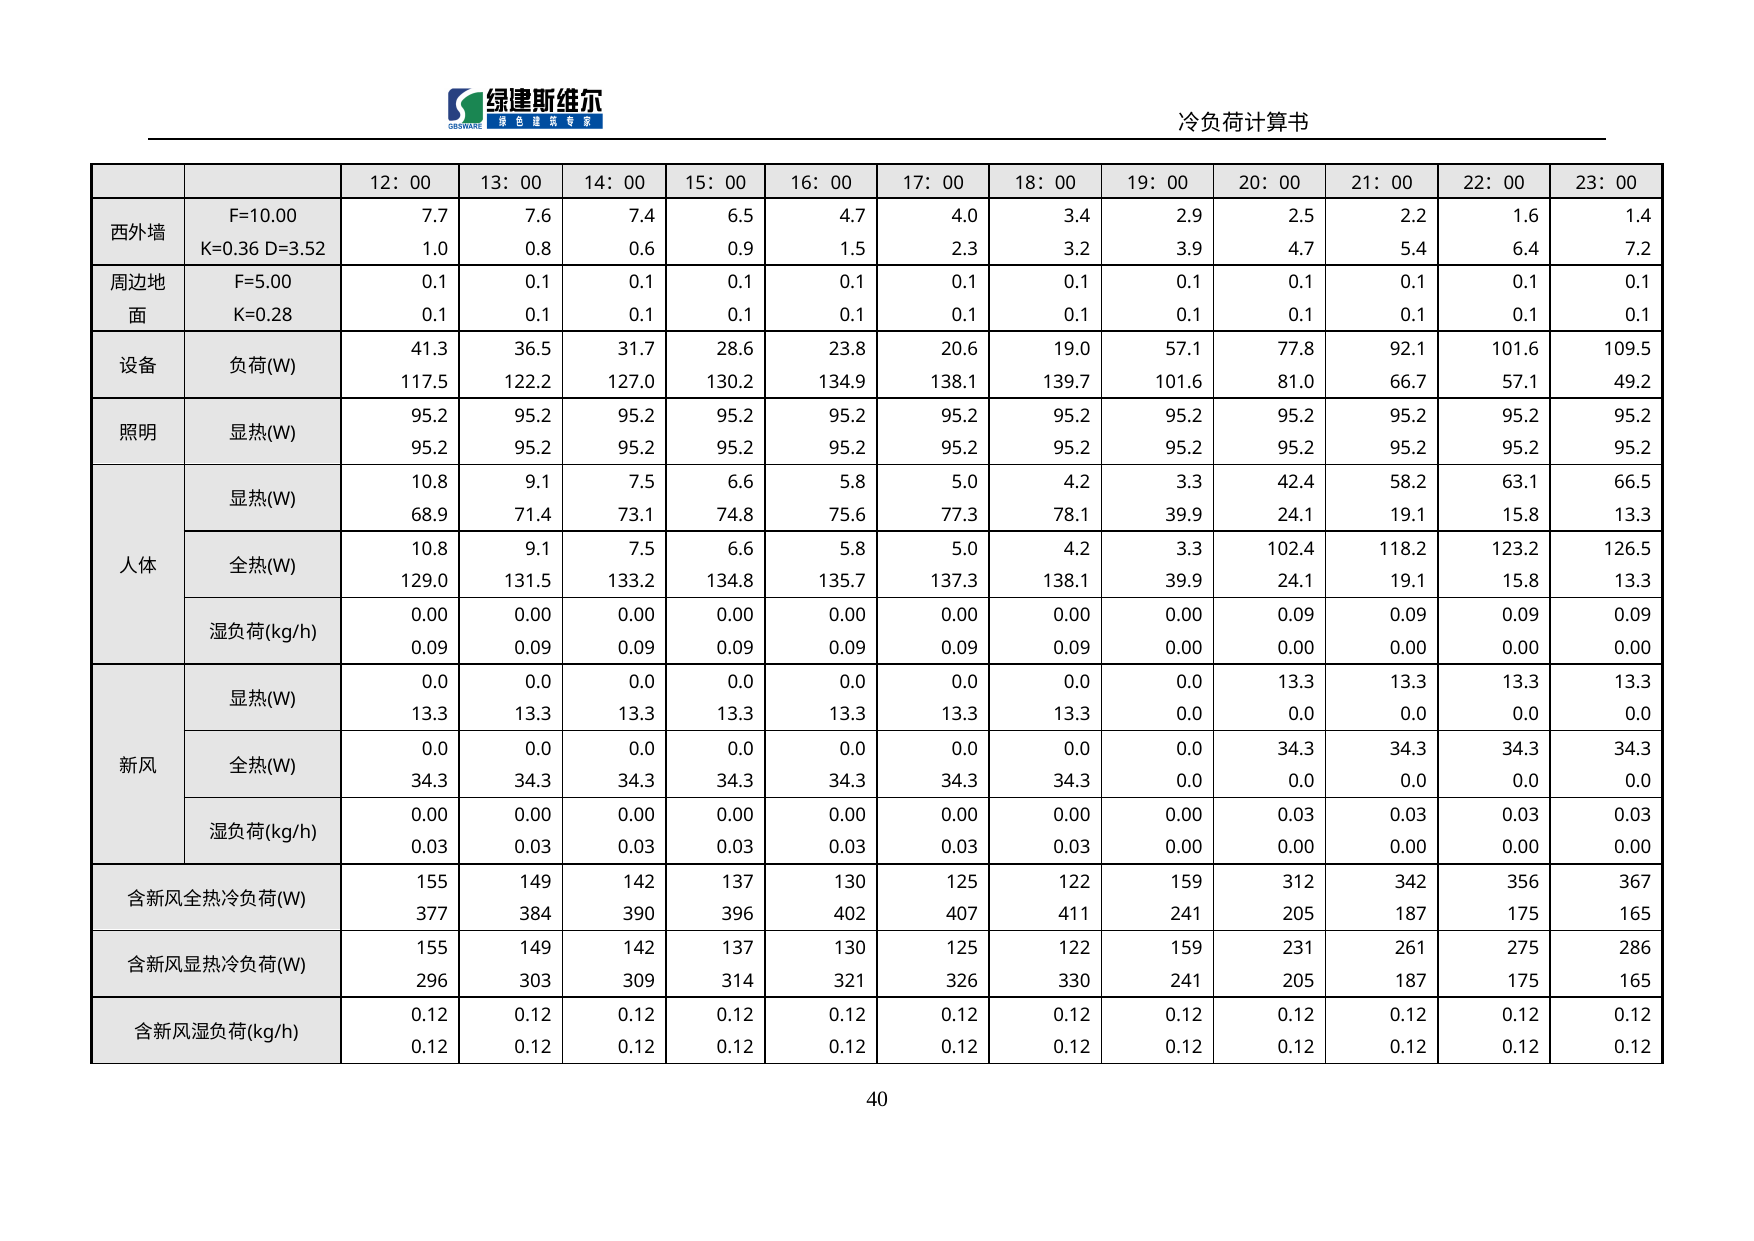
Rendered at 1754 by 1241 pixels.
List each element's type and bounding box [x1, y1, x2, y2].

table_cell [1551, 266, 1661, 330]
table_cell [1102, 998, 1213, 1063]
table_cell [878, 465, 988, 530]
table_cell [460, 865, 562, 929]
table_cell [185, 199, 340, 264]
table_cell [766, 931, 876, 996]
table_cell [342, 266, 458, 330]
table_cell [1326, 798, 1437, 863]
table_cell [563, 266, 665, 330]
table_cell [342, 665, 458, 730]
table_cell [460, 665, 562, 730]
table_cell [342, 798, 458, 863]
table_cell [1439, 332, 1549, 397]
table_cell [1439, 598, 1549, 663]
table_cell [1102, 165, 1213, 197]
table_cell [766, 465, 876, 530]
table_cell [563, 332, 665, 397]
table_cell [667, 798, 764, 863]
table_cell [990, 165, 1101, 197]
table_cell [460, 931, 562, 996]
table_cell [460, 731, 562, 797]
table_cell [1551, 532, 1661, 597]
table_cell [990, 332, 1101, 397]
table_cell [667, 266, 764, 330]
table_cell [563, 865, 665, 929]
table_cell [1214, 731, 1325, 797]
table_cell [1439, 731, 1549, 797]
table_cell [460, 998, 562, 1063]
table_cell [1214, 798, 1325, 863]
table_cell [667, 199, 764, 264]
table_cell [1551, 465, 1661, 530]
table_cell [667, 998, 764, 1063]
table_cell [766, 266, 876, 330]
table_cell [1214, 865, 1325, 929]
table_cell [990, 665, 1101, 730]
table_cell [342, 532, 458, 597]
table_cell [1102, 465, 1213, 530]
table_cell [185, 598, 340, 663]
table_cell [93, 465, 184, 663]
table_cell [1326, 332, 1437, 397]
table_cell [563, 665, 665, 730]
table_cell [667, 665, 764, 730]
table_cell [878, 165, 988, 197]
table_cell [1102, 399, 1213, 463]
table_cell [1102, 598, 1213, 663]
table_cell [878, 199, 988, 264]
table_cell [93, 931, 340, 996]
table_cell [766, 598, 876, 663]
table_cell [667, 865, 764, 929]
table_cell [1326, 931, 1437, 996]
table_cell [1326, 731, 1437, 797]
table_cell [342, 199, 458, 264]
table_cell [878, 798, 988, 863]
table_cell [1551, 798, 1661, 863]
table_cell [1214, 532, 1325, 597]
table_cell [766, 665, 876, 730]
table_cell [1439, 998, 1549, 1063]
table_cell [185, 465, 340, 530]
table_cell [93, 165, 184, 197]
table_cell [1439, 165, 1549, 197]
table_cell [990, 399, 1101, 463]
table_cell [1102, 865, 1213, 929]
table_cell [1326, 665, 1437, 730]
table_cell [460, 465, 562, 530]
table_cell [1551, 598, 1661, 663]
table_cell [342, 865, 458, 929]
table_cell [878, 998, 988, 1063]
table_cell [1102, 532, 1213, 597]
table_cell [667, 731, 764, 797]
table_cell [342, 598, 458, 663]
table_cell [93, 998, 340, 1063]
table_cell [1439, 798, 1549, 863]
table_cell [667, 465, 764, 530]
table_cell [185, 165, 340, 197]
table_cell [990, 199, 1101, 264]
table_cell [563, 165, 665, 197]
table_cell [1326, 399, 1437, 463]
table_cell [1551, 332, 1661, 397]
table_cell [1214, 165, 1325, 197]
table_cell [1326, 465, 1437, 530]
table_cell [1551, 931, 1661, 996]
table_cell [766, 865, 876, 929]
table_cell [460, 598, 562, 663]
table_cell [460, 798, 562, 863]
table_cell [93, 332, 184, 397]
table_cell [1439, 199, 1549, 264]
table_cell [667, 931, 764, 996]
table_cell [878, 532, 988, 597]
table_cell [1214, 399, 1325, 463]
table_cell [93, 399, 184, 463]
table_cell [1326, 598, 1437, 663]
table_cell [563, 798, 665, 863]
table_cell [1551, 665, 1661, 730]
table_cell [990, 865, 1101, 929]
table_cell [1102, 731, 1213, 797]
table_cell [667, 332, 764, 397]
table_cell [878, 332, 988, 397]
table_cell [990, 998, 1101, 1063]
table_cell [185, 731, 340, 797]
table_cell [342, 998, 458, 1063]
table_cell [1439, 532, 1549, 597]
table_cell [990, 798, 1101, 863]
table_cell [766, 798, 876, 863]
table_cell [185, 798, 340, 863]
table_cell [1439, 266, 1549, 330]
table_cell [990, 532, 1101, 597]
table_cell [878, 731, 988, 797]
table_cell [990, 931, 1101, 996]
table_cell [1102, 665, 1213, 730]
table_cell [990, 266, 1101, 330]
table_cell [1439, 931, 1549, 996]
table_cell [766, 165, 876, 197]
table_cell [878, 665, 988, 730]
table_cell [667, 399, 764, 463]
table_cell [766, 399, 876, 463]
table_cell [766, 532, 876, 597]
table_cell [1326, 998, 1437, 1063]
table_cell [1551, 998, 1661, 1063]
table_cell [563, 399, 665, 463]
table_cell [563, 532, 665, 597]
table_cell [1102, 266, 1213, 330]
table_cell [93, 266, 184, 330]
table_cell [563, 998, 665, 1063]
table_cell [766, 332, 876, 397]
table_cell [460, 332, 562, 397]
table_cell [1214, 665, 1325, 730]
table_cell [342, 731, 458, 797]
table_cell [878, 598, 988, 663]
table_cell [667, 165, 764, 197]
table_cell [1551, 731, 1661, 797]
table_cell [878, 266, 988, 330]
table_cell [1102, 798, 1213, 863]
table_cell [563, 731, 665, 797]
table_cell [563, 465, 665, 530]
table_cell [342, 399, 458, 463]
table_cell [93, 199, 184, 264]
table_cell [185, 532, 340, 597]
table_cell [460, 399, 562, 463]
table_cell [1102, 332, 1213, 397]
picture [444, 88, 604, 130]
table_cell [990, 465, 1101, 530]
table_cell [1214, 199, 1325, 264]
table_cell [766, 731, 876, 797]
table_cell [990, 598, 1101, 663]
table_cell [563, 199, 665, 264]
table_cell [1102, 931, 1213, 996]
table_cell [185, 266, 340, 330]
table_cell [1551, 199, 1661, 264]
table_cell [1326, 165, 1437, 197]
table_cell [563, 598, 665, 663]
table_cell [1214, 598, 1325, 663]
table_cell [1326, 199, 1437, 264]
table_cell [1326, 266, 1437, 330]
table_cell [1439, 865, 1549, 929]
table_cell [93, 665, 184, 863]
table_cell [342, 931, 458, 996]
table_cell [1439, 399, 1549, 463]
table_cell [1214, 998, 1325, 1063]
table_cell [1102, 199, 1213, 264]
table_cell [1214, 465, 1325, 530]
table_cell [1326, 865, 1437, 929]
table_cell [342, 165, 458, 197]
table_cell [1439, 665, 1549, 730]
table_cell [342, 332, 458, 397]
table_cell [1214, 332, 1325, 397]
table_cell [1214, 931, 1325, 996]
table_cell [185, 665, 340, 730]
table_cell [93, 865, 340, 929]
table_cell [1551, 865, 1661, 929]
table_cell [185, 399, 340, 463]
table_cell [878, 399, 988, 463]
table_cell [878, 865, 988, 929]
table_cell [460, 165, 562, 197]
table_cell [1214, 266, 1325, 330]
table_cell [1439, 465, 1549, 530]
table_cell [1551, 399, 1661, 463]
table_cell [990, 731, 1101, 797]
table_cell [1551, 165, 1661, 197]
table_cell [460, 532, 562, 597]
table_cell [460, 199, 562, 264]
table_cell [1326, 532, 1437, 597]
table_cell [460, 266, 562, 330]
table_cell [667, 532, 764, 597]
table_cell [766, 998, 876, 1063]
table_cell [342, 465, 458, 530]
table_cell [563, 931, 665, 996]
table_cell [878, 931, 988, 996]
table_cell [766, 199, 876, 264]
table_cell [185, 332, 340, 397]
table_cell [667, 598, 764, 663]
